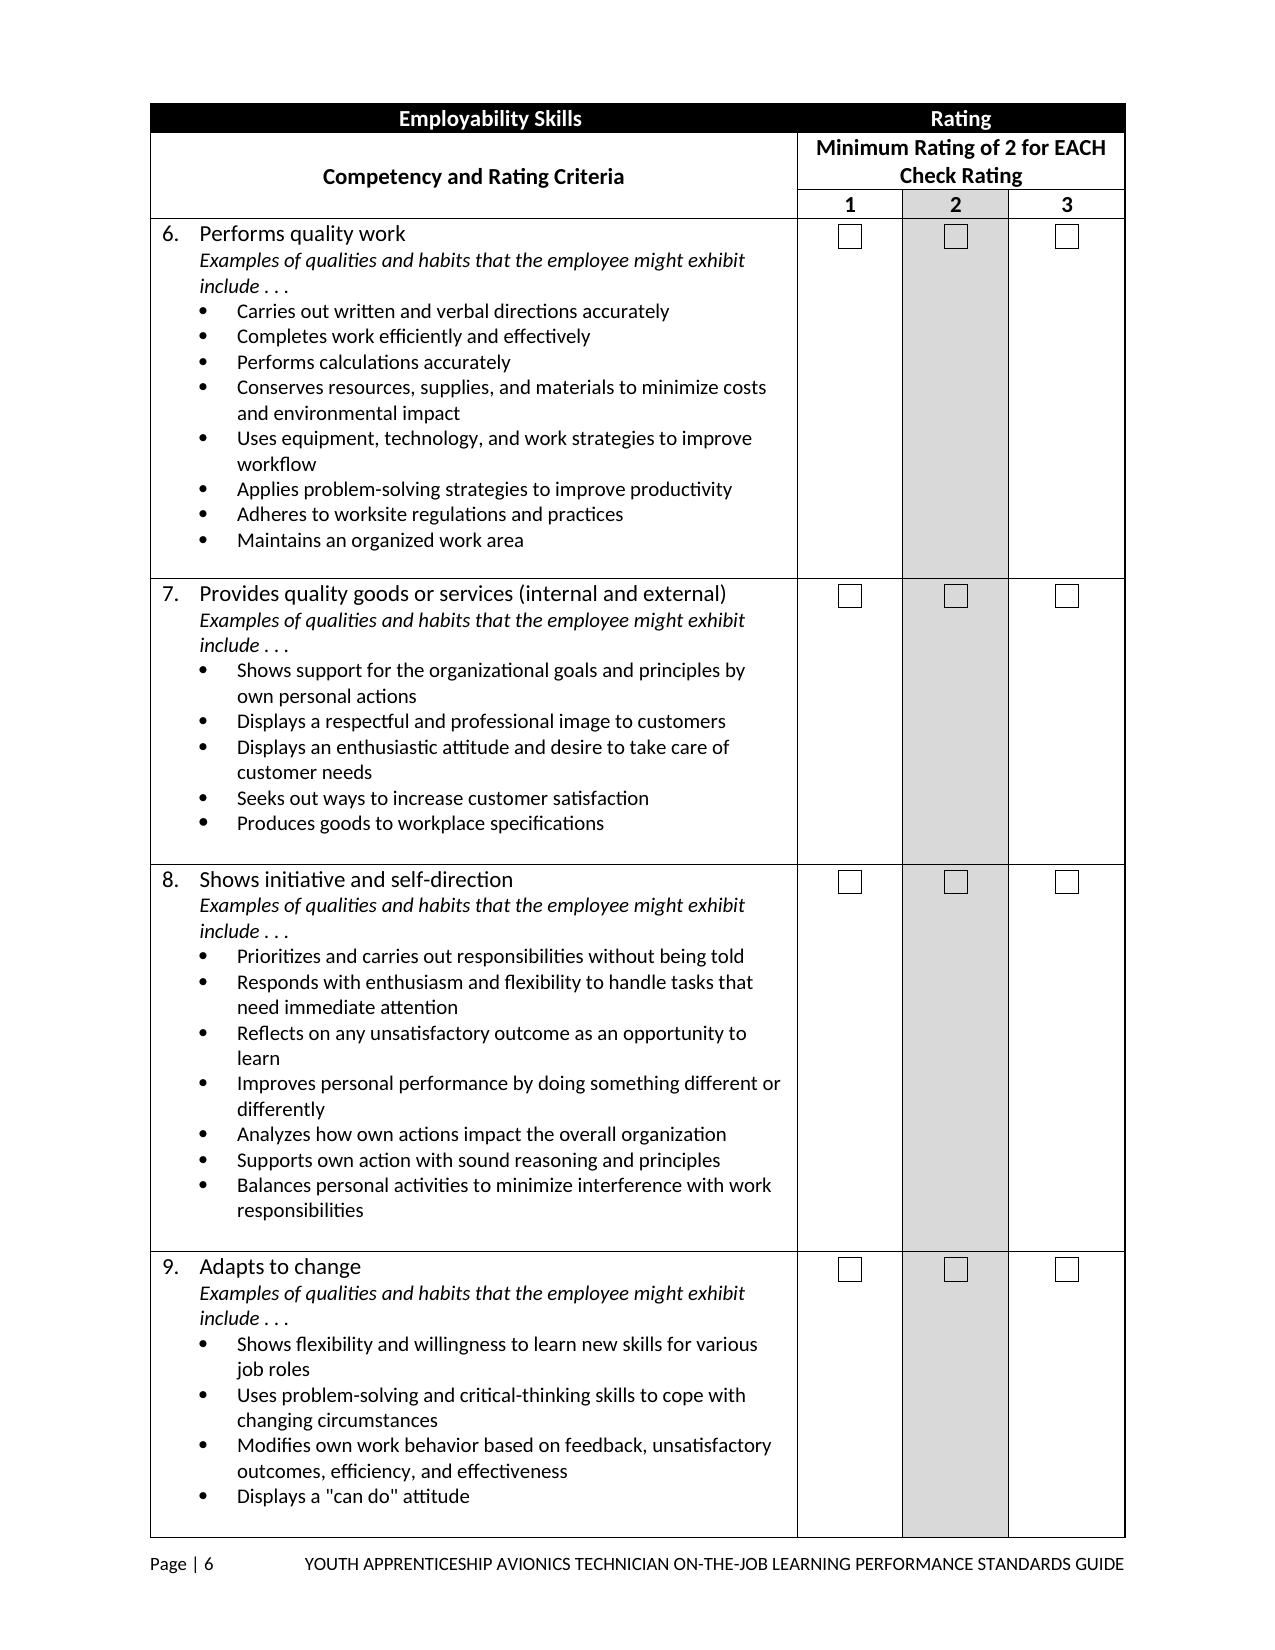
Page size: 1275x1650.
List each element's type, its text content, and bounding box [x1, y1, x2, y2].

table_cell Performs quality work Examples of qualities and habits that the employee might exhibit include . . . Carries out written and verbal directions accurately Completes work efficiently and effectively Performs calculations accurately Conserves resources, supplies, and materials to minimize costs and environmental impact Uses equipment, technology, and work strategies to improve workflow Applies problem-solving strategies to improve productivity Adheres to worksite regulations and practices Maintains an organized work area [151, 219, 797, 578]
table_cell [798, 579, 902, 864]
table_cell [798, 219, 902, 578]
table_cell [903, 579, 1008, 864]
table_cell [798, 865, 902, 1251]
table_cell [1009, 219, 1124, 578]
table_cell Adapts to change Examples of qualities and habits that the employee might exhibit include . . . Shows flexibility and willingness to learn new skills for various job roles Uses problem-solving and critical-thinking skills to cope with changing circumstances Modifies own work behavior based on feedback, unsatisfactory outcomes, efficiency, and effectiveness Displays a "can do" attitude [151, 1252, 797, 1537]
table_header Employability Skills [185, 104, 797, 132]
table_cell Minimum Rating of 2 for EACH Check Rating [798, 133, 1124, 189]
table_cell Competency and Rating Criteria [151, 133, 797, 218]
table_cell [1009, 579, 1124, 864]
table_cell [903, 865, 1008, 1251]
table_cell [1009, 1252, 1124, 1537]
table_cell [903, 219, 1008, 578]
table_cell 3 [1009, 190, 1124, 218]
table_cell 2 [903, 190, 1008, 218]
table_header [151, 104, 184, 132]
table_cell Shows initiative and self-direction Examples of qualities and habits that the employee might exhibit include . . . Prioritizes and carries out responsibilities without being told Responds with enthusiasm and flexibility to handle tasks that need immediate attention Reflects on any unsatisfactory outcome as an opportunity to learn Improves personal performance by doing something different or differently Analyzes how own actions impact the overall organization Supports own action with sound reasoning and principles Balances personal activities to minimize interference with work responsibilities [151, 865, 797, 1251]
table_cell [798, 1252, 902, 1537]
table_cell Provides quality goods or services (internal and external) Examples of qualities and habits that the employee might exhibit include . . . Shows support for the organizational goals and principles by own personal actions Displays a respectful and professional image to customers Displays an enthusiastic attitude and desire to take care of customer needs Seeks out ways to increase customer satisfaction Produces goods to workplace specifications [151, 579, 797, 864]
table_cell 1 [798, 190, 902, 218]
table_cell [903, 1252, 1008, 1537]
table_cell [1009, 865, 1124, 1251]
table_header Rating [798, 104, 1124, 132]
